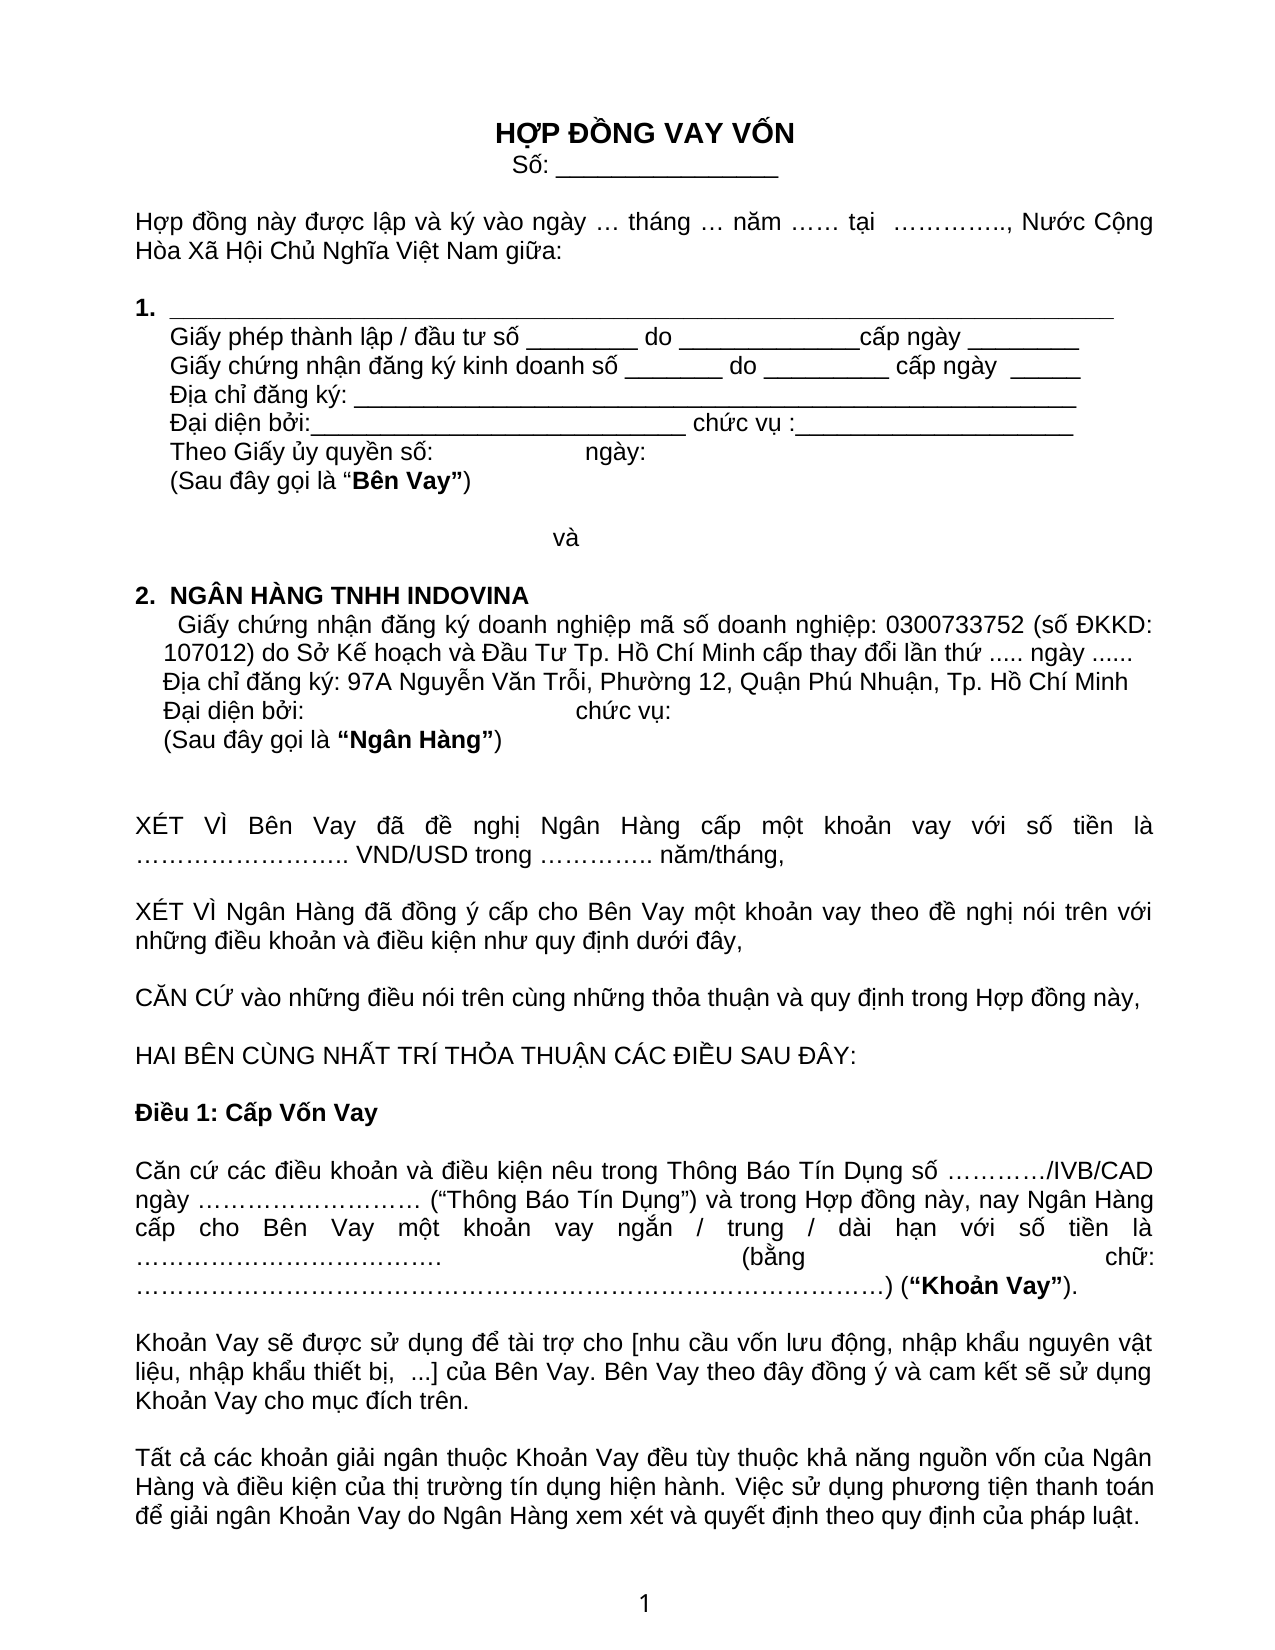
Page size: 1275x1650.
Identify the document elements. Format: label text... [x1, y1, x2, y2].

text và [360, 523, 1155, 552]
text 1. ____________________________________________________________________ [135, 293, 1155, 322]
text Tất cả các khoản giải ngân thuộc Khoản Vay đều tùy thuộc khả năng nguồn vốn của Ngân Hàng và điều kiện của thị trường tín dụng hiện hành. Việc sử dụng phương tiện thanh toán để giải ngân Khoản Vay do Ngân Hàng xem xét và quyết định theo quy định của pháp luật. [135, 1443, 1155, 1529]
text (Sau đây gọi là “Bên Vay”) [135, 466, 1155, 494]
text CĂN CỨ vào những điều nói trên cùng những thỏa thuận và quy định trong Hợp đồng này, [135, 983, 1155, 1012]
text Khoản Vay sẽ được sử dụng để tài trợ cho [nhu cầu vốn lưu động, nhập khẩu nguyên vật liệu, nhập khẩu thiết bị, ...] của Bên Vay. Bên Vay theo đây đồng ý và cam kết sẽ sử dụng Khoản Vay cho mục đích trên. [135, 1328, 1155, 1414]
text Giấy phép thành lập / đầu tư số ________ do _____________cấp ngày ________ [135, 322, 1155, 351]
text HỢP ĐỒNG VAY VỐN [135, 116, 1155, 149]
text 2. NGÂN HÀNG TNHH INDOVINA [135, 581, 1155, 609]
text Đại diện bởi:___________________________ chức vụ :____________________ [135, 408, 1155, 437]
text (Sau đây gọi là “Ngân Hàng”) [163, 724, 1155, 753]
text Giấy chứng nhận đăng ký kinh doanh số _______ do _________ cấp ngày _____ [135, 351, 1155, 379]
text HAI BÊN CÙNG NHẤT TRÍ THỎA THUẬN CÁC ĐIỀU SAU ĐÂY: [135, 1041, 1155, 1069]
text XÉT VÌ Bên Vay đã đề nghị Ngân Hàng cấp một khoản vay với số tiền là …………………….. VND/USD trong ………….. năm/tháng, [135, 811, 1155, 868]
text Địa chỉ đăng ký: ____________________________________________________ [135, 379, 1155, 408]
text Theo Giấy ủy quyền số: ngày: [135, 437, 1155, 466]
text Số: ________________ [135, 149, 1155, 178]
text Địa chỉ đăng ký: 97A Nguyễn Văn Trỗi, Phường 12, Quận Phú Nhuận, Tp. Hồ Chí Minh [135, 667, 1155, 696]
text Hợp đồng này được lập và ký vào ngày … tháng … năm …… tại ………….., Nước Cộng Hòa Xã Hội Chủ Nghĩa Việt Nam giữa: [135, 207, 1155, 264]
text Giấy chứng nhận đăng ký doanh nghiệp mã số doanh nghiệp: 0300733752 (số ĐKKD: 107012) do Sở Kế hoạch và Đầu Tư Tp. Hồ Chí Minh cấp thay đổi lần thứ ..... ngày ...... [135, 609, 1155, 667]
text Đại diện bởi: chức vụ: [163, 696, 1155, 724]
text Điều 1: Cấp Vốn Vay [135, 1098, 1155, 1127]
text XÉT VÌ Ngân Hàng đã đồng ý cấp cho Bên Vay một khoản vay theo đề nghị nói trên với những điều khoản và điều kiện như quy định dưới đây, [135, 897, 1155, 954]
text Căn cứ các điều khoản và điều kiện nêu trong Thông Báo Tín Dụng số …………/IVB/CAD ngày ……………………… (“Thông Báo Tín Dụng”) và trong Hợp đồng này, nay Ngân Hàng cấp cho Bên Vay một khoản vay ngắn / trung / dài hạn với số tiền là ………………………………. (bằng chữ: ………………………………………………………………………………) (“Khoản Vay”). [135, 1156, 1155, 1299]
